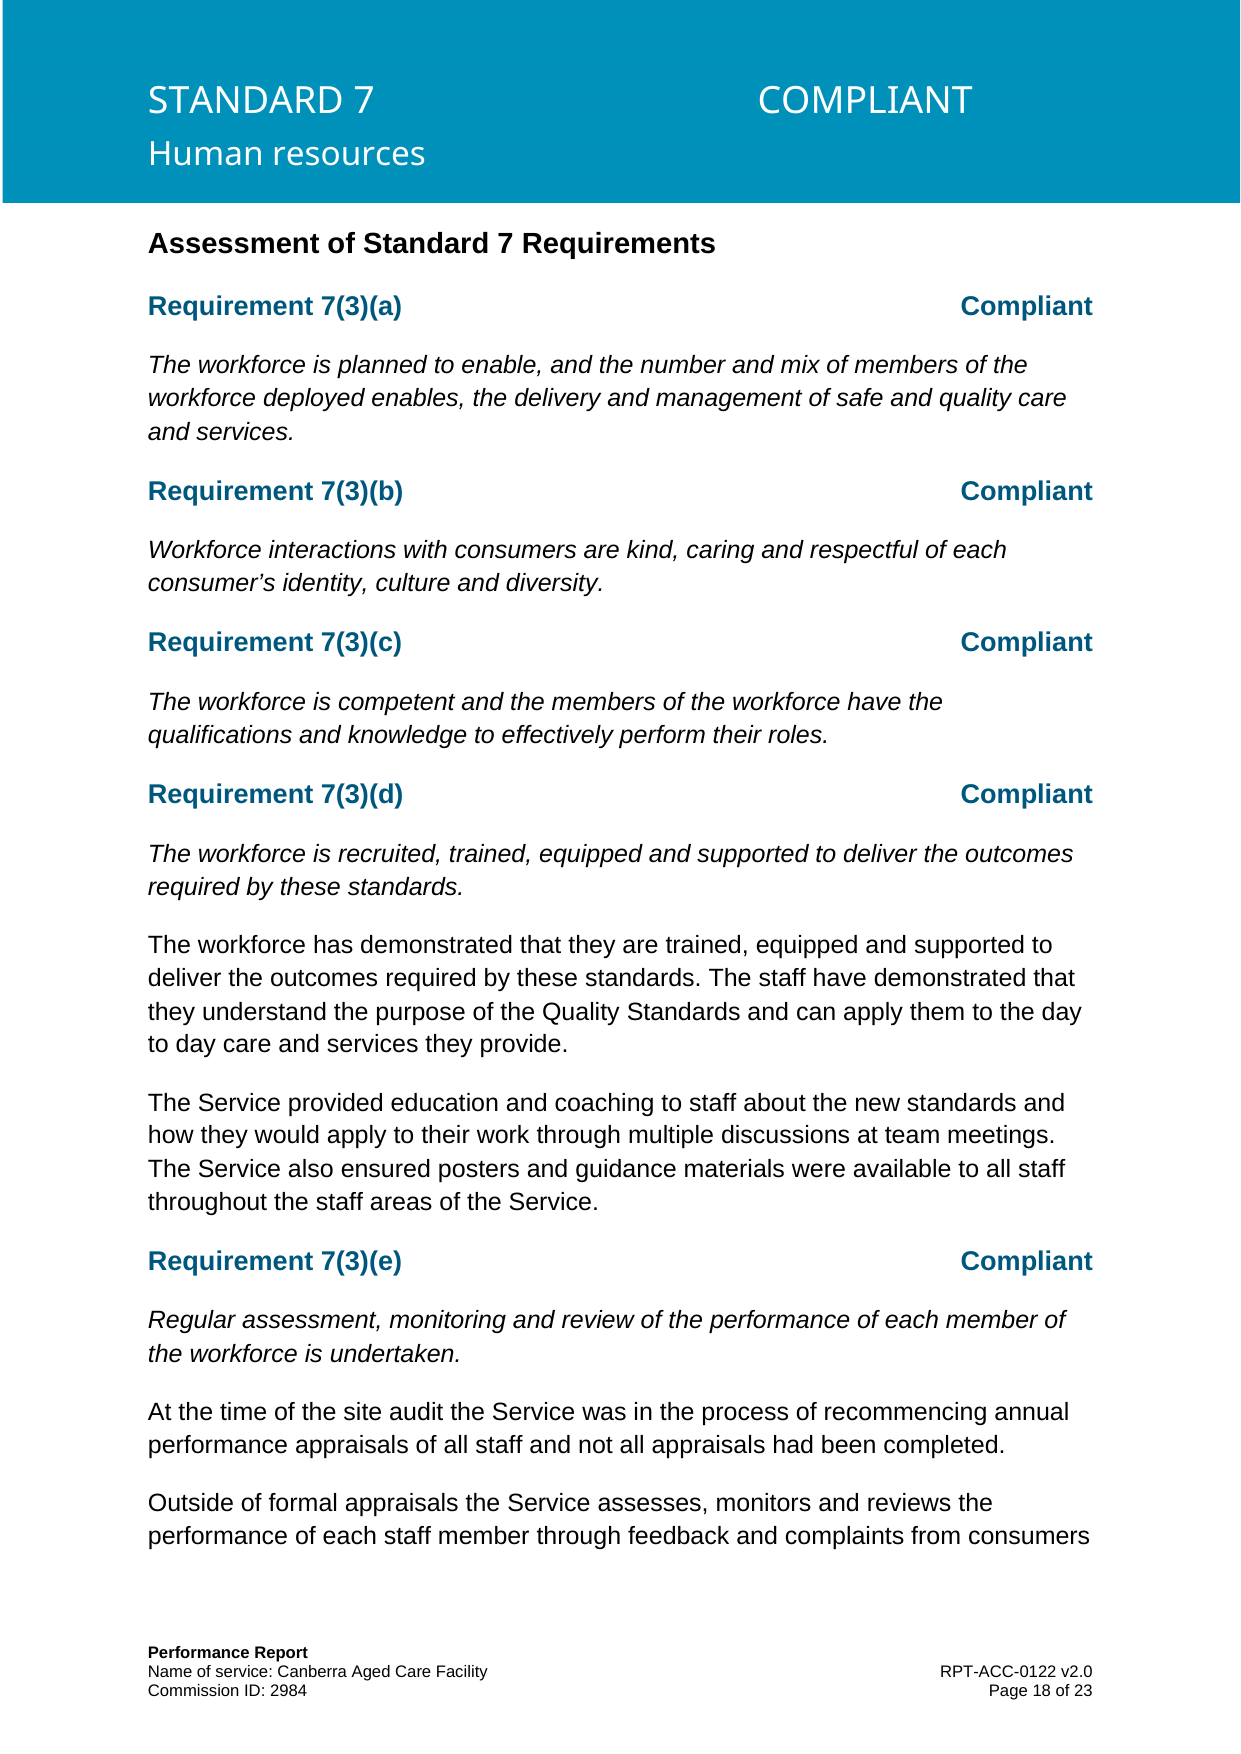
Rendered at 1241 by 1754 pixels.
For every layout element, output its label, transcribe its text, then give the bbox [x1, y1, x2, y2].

subtitle Assessment of Standard 7 Requirements [148, 226, 1092, 259]
text At the time of the site audit the Service was in the process of recommencing annual performance appraisals of all staff and not all appraisals had been completed. [148, 1397, 1092, 1458]
text The workforce is recruited, trained, equipped and supported to deliver the outcomes required by these standards. [148, 839, 1092, 901]
subtitle Requirement 7(3)(d) Compliant [148, 778, 1092, 810]
text The Service provided education and coaching to staff about the new standards and how they would apply to their work through multiple discussions at team meetings. The Service also ensured posters and guidance materials were available to all staff throughout the staff areas of the Service. [148, 1087, 1092, 1215]
text The workforce is competent and the members of the workforce have the qualifications and knowledge to effectively perform their roles. [148, 687, 1092, 749]
text Workforce interactions with consumers are kind, caring and respectful of each consumer’s identity, culture and diversity. [148, 535, 1092, 597]
text The workforce is planned to enable, and the number and mix of members of the workforce deployed enables, the delivery and management of safe and quality care and services. [148, 350, 1092, 445]
text Regular assessment, monitoring and review of the performance of each member of the workforce is undertaken. [148, 1306, 1092, 1367]
subtitle Requirement 7(3)(b) Compliant [148, 474, 1092, 506]
subtitle Requirement 7(3)(c) Compliant [148, 626, 1092, 658]
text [148, 1488, 1092, 1549]
text The workforce has demonstrated that they are trained, equipped and supported to deliver the outcomes required by these standards. The staff have demonstrated that they understand the purpose of the Quality Standards and can apply them to the day to day care and services they provide. [148, 930, 1092, 1058]
subtitle Requirement 7(3)(e) Compliant [148, 1244, 1092, 1276]
subtitle Requirement 7(3)(a) Compliant [148, 289, 1092, 321]
